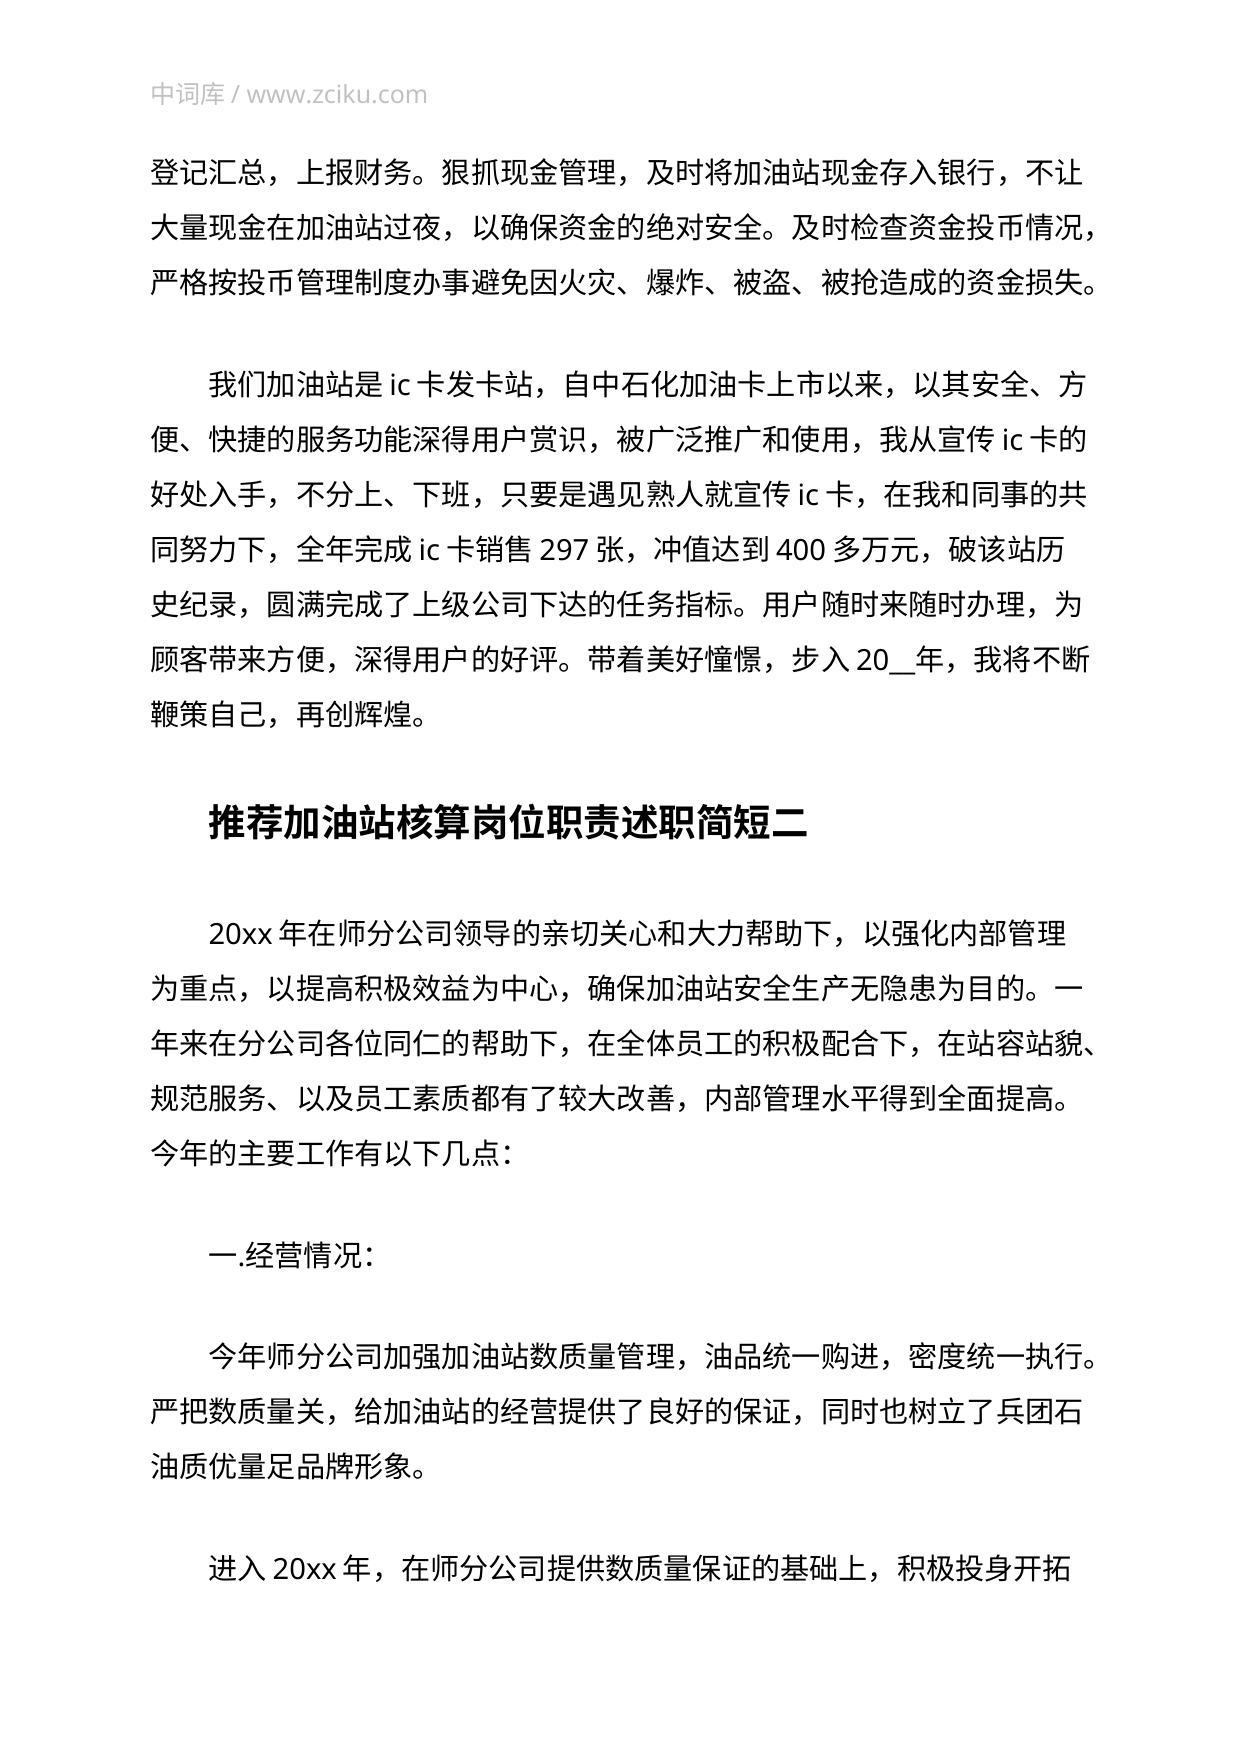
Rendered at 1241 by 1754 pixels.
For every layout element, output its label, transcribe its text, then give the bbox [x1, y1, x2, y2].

text 推荐加油站核算岗位职责述职简短二 [150, 793, 1090, 847]
text 我们加油站是ic卡发卡站，自中石化加油卡上市以来，以其安全、方便、快捷的服务功能深得用户赏识，被广泛推广和使用，我从宣传ic卡的好处入手，不分上、下班，只要是遇见熟人就宣传ic卡，在我和同事的共同努力下，全年完成ic卡销售297张，冲值达到400多万元，破该站历史纪录，圆满完成了上级公司下达的任务指标。用户随时来随时办理，为顾客带来方便，深得用户的好评。带着美好憧憬，步入20__年，我将不断鞭策自己，再创辉煌。 [150, 362, 1090, 734]
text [150, 1546, 1090, 1588]
text 今年师分公司加强加油站数质量管理，油品统一购进，密度统一执行。严把数质量关，给加油站的经营提供了良好的保证，同时也树立了兵团石油质优量足品牌形象。 [150, 1334, 1090, 1486]
text 一.经营情况： [150, 1232, 1090, 1274]
text 20xx年在师分公司领导的亲切关心和大力帮助下，以强化内部管理为重点，以提高积极效益为中心，确保加油站安全生产无隐患为目的。一年来在分公司各位同仁的帮助下，在全体员工的积极配合下，在站容站貌、规范服务、以及员工素质都有了较大改善，内部管理水平得到全面提高。今年的主要工作有以下几点： [150, 911, 1090, 1173]
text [150, 150, 1090, 302]
